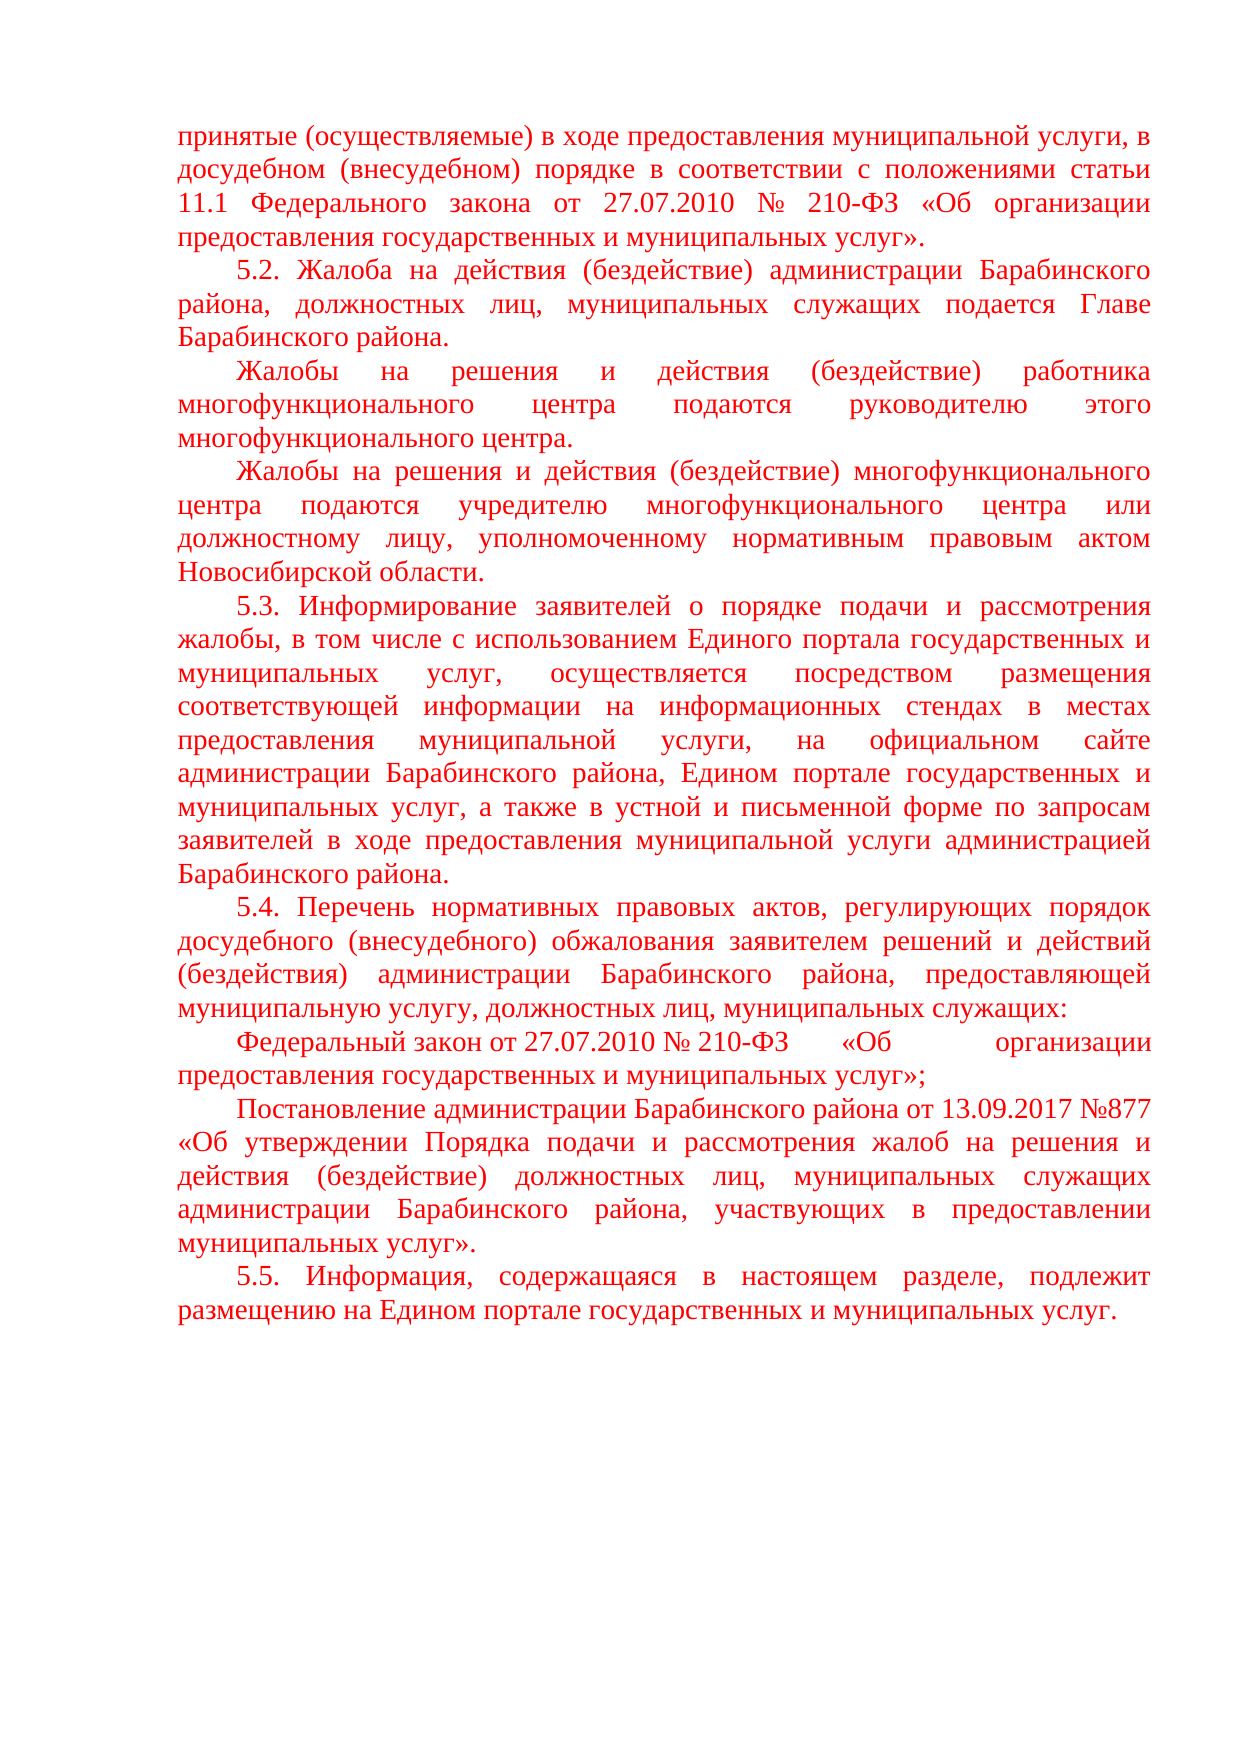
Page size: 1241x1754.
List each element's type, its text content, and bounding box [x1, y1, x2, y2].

text 5.3. Информирование заявителей о порядке подачи и рассмотрения жалобы, в том числе с использованием Единого портала государственных и муниципальных услуг, осуществляется посредством размещения соответствующей информации на информационных стендах в местах предоставления муниципальной услуги, на официальном сайте администрации Барабинского района, Едином портале государственных и муниципальных услуг, а также в устной и письменной форме по запросам заявителей в ходе предоставления муниципальной услуги администрацией Барабинского района. [177, 588, 1152, 889]
text 5.5. Информация, содержащаяся в настоящем разделе, подлежит размещению на Едином портале государственных и муниципальных услуг. [177, 1258, 1152, 1326]
text Федеральный закон от 27.07.2010 № 210-ФЗ «Об организации предоставления государственных и муниципальных услуг»; [177, 1024, 1152, 1091]
text 5.4. Перечень нормативных правовых актов, регулирующих порядок досудебного (внесудебного) обжалования заявителем решений и действий (бездействия) администрации Барабинского района, предоставляющей муниципальную услугу, должностных лиц, муниципальных служащих: [177, 889, 1152, 1024]
text Постановление администрации Барабинского района от 13.09.2017 №877 «Об утверждении Порядка подачи и рассмотрения жалоб на решения и действия (бездействие) должностных лиц, муниципальных служащих администрации Барабинского района, участвующих в предоставлении муниципальных услуг». [177, 1091, 1152, 1258]
text Жалобы на решения и действия (бездействие) многофункционального центра подаются учредителю многофункционального центра или должностному лицу, уполномоченному нормативным правовым актом Новосибирской области. [177, 453, 1152, 588]
text Жалобы на решения и действия (бездействие) работника многофункционального центра подаются руководителю этого многофункционального центра. [177, 353, 1152, 453]
text 5.2. Жалоба на действия (бездействие) администрации Барабинского района, должностных лиц, муниципальных служащих подается Главе Барабинского района. [177, 252, 1152, 353]
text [177, 118, 1152, 252]
